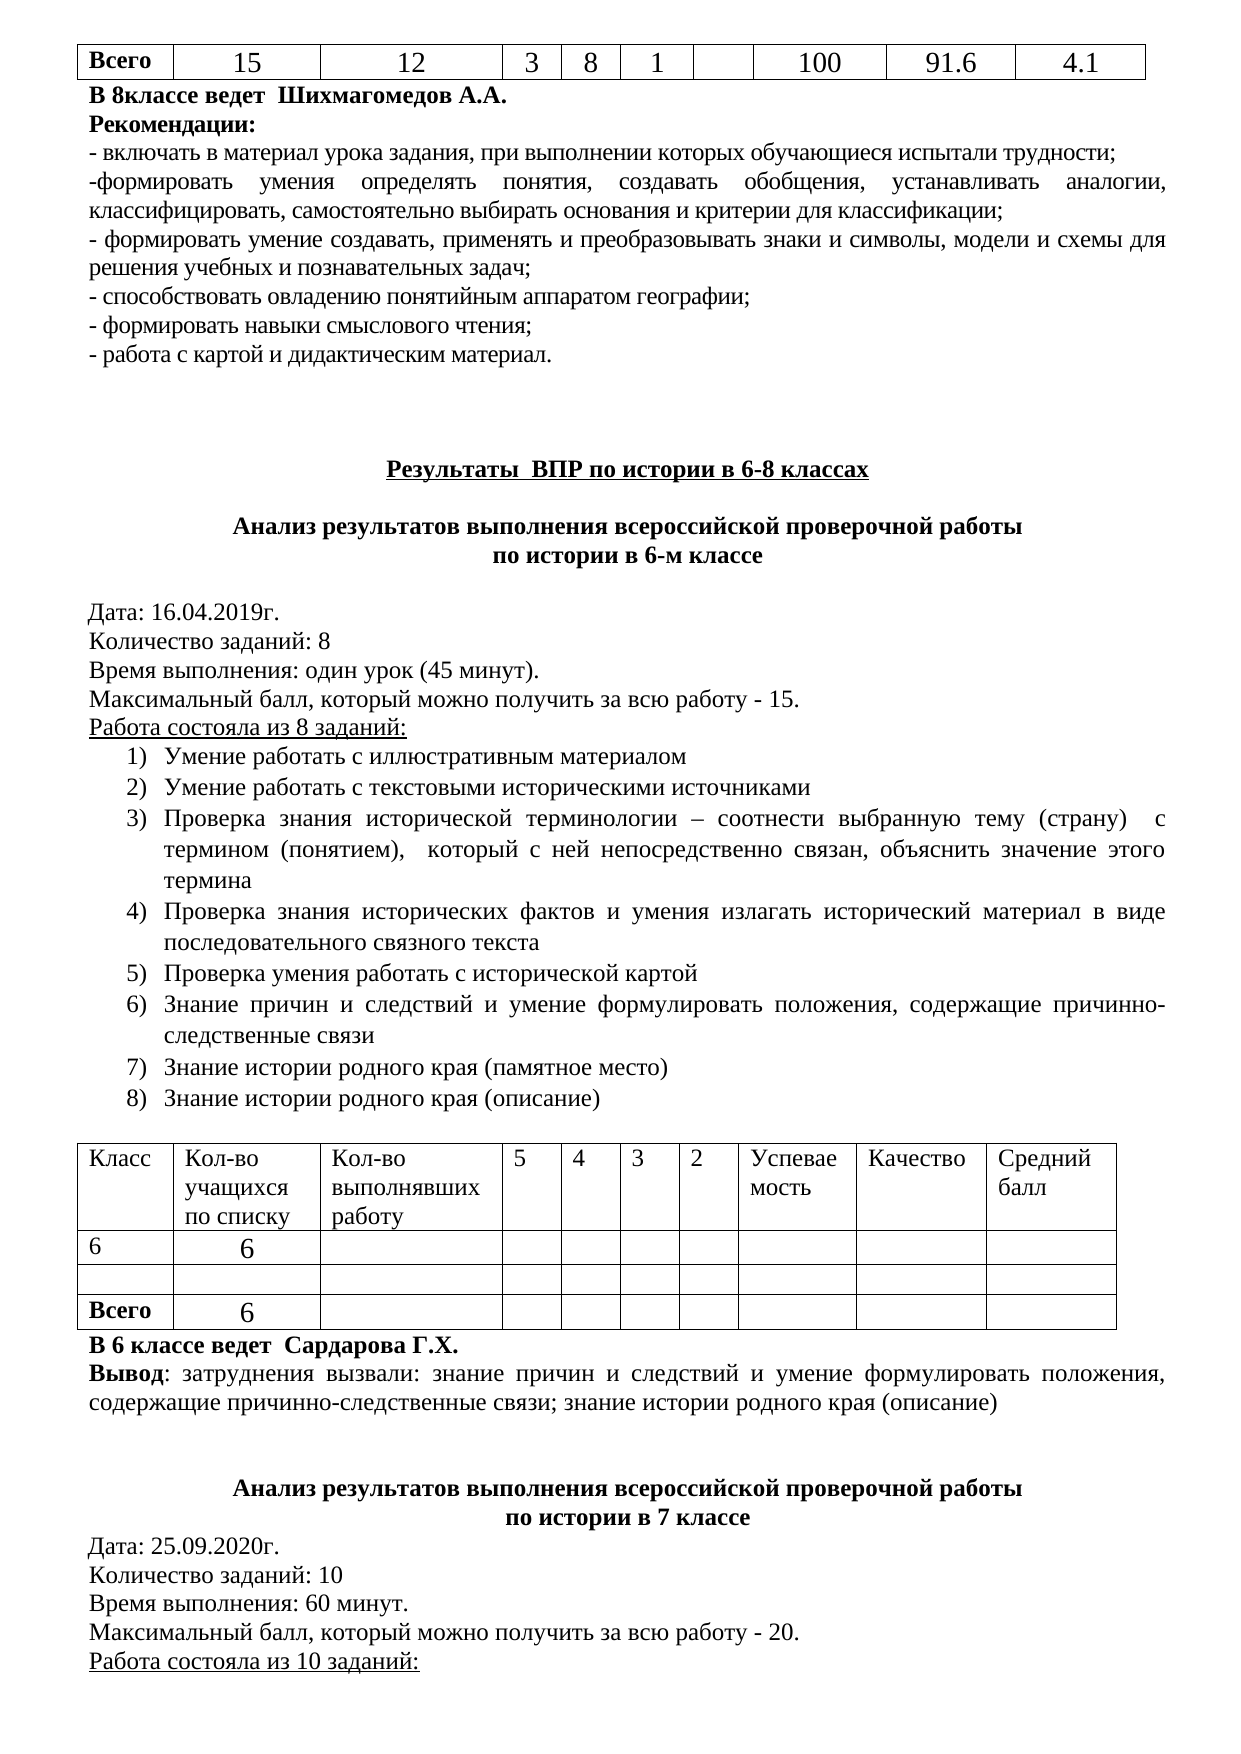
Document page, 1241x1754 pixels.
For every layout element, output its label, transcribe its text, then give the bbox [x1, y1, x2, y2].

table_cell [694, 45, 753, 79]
list Знание истории родного края (памятное место) [126, 1052, 1167, 1080]
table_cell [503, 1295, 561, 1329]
text Время выполнения: один урок (45 минут). [89, 655, 1167, 684]
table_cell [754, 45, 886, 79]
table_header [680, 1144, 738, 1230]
text - формировать умение создавать, применять и преобразовывать знаки и символы, модели и схемы для решения учебных и познавательных задач; [89, 224, 1167, 281]
text - работа с картой и дидактическим материал. [89, 339, 1167, 367]
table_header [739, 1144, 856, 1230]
text Количество заданий: 8 [89, 626, 1167, 655]
text Анализ результатов выполнения всероссийской проверочной работы [89, 511, 1167, 540]
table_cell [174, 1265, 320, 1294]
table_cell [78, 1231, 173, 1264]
text Вывод: затруднения вызвали: знание причин и следствий и умение формулировать положения, содержащие причинно-следственные связи; знание истории родного края (описание) [89, 1358, 1167, 1416]
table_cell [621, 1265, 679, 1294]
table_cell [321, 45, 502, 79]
text - включать в материал урока задания, при выполнении которых обучающиеся испытали трудности; [89, 137, 1167, 166]
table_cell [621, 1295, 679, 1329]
list Знание причин и следствий и умение формулировать положения, содержащие причинно-следственные связи [126, 989, 1167, 1049]
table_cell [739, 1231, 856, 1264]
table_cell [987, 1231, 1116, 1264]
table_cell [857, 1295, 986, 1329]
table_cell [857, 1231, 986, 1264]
text - способствовать овладению понятийным аппаратом географии; [89, 281, 1167, 310]
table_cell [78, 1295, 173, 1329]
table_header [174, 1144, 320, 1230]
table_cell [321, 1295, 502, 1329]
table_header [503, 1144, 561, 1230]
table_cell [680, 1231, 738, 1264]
text Максимальный балл, который можно получить за всю работу - 15. [89, 684, 1167, 712]
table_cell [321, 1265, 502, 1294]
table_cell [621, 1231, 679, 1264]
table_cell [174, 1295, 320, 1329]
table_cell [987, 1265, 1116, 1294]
text Максимальный балл, который можно получить за всю работу - 20. [89, 1617, 1167, 1646]
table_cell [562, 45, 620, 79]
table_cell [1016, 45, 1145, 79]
text Результаты ВПР по истории в 6-8 классах [89, 454, 1167, 482]
text по истории в 7 классе [89, 1502, 1167, 1531]
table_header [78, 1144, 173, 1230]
list Умение работать с текстовыми историческими источниками [126, 772, 1167, 801]
list Проверка знания исторической терминологии – соотнести выбранную тему (страну) с термином (понятием), который с ней непосредственно связан, объяснить значение этого термина [126, 803, 1167, 894]
text Анализ результатов выполнения всероссийской проверочной работы [89, 1473, 1167, 1502]
list Проверка умения работать с исторической картой [126, 958, 1167, 987]
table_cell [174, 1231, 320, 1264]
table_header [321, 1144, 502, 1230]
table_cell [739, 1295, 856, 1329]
text В 6 классе ведет Сардарова Г.Х. [89, 1330, 1167, 1358]
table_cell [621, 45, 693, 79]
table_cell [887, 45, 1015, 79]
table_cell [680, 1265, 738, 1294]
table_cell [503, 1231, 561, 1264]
list Знание истории родного края (описание) [126, 1083, 1167, 1111]
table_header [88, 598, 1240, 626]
text по истории в 6-м классе [89, 540, 1167, 569]
text Рекомендации: [89, 109, 1167, 137]
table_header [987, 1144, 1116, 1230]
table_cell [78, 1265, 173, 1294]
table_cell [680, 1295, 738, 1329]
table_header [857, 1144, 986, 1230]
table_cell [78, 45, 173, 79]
text В 8классе ведет Шихмагомедов А.А. [89, 80, 1167, 109]
text Работа состояла из 10 заданий: [89, 1646, 1167, 1675]
list Проверка знания исторических фактов и умения излагать исторический материал в виде последовательного связного текста [126, 896, 1167, 956]
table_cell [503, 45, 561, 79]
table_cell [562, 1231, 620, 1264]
text Работа состояла из 8 заданий: [89, 712, 1167, 741]
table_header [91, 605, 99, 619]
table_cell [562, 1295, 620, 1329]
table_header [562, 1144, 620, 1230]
text Время выполнения: 60 минут. [89, 1588, 1167, 1617]
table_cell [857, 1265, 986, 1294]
list Умение работать с иллюстративным материалом [126, 741, 1167, 770]
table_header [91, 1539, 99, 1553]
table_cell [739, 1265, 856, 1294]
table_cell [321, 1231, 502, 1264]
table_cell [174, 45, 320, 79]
text - формировать навыки смыслового чтения; [89, 310, 1167, 339]
text Количество заданий: 10 [89, 1560, 1167, 1588]
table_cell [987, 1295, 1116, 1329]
text -формировать умения определять понятия, создавать обобщения, устанавливать аналогии, классифицировать, самостоятельно выбирать основания и критерии для классификации; [89, 166, 1167, 224]
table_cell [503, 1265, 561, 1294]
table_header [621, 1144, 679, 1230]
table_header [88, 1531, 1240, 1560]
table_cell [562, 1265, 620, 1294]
